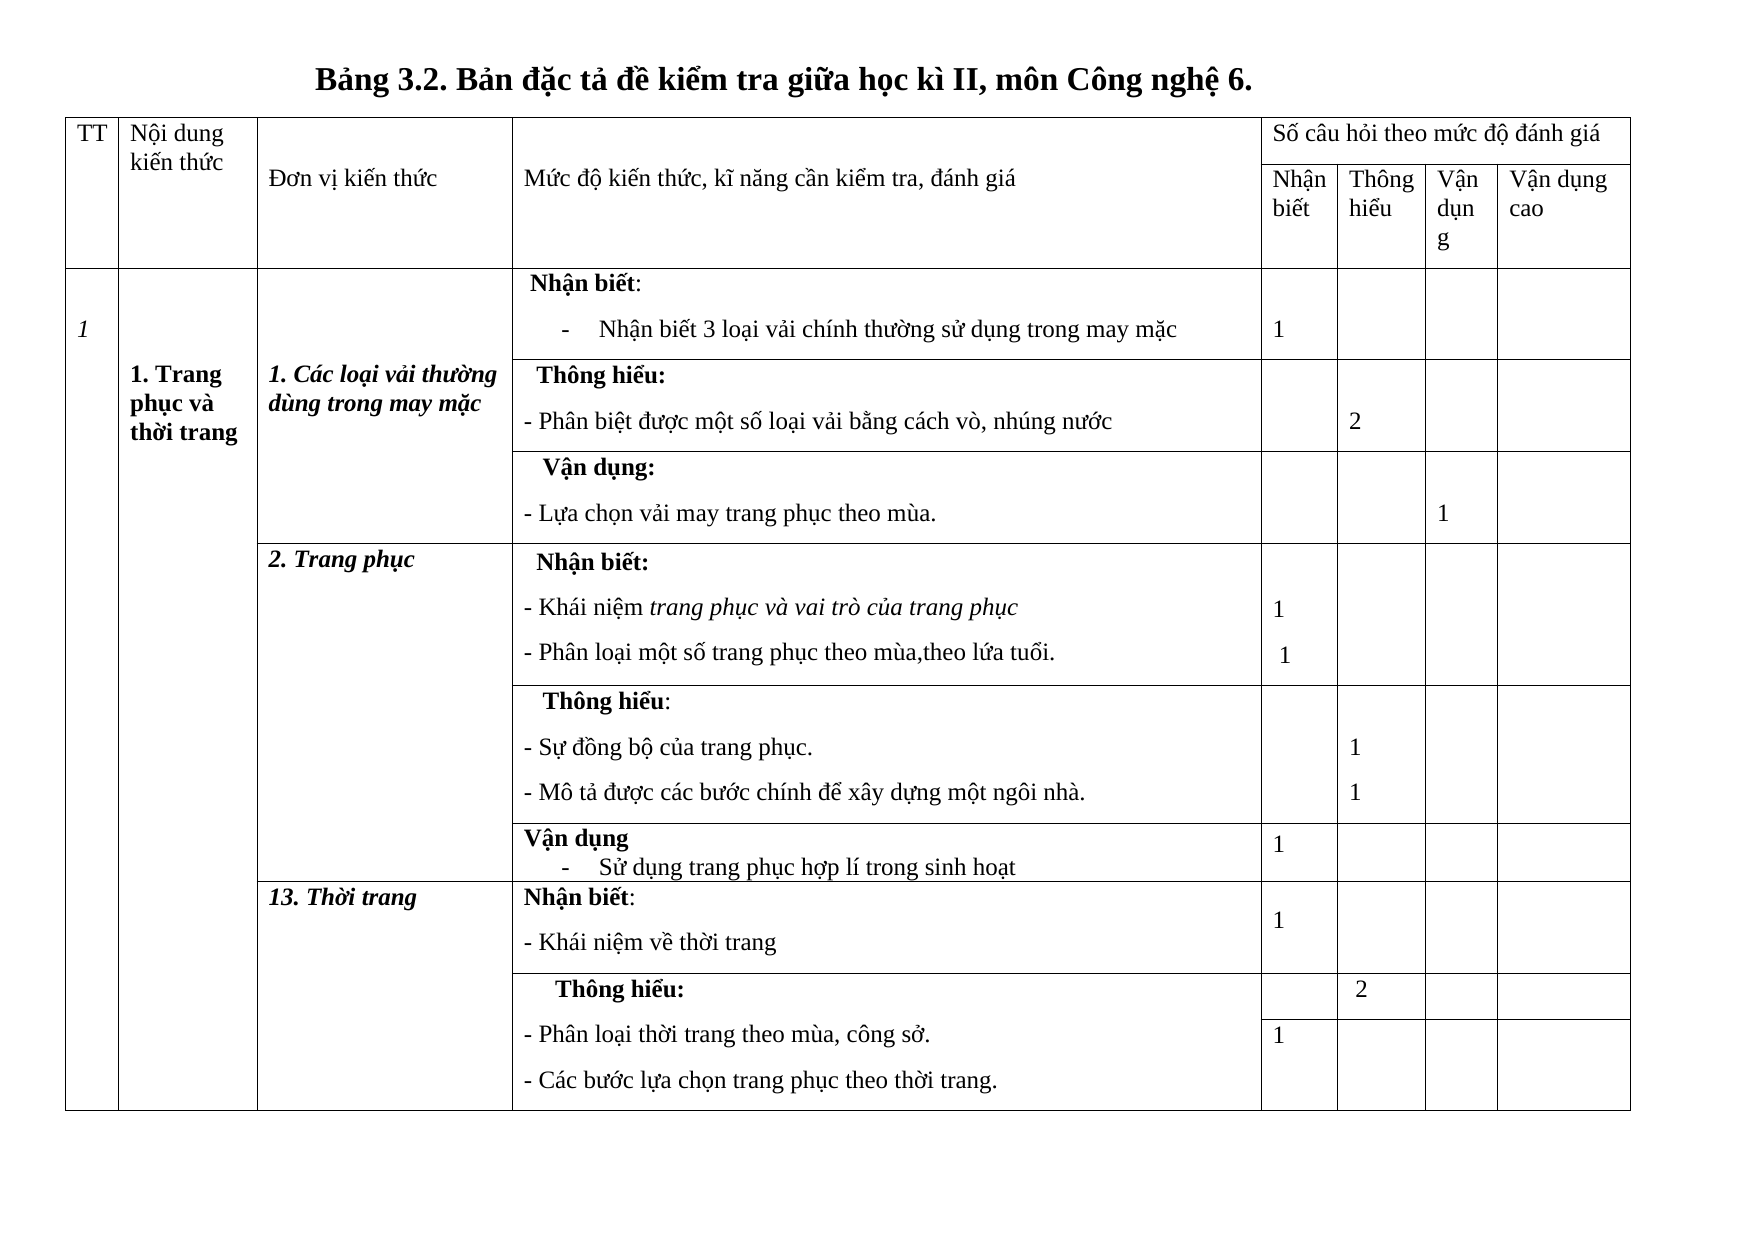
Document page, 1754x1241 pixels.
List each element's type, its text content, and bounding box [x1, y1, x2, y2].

table_cell [1426, 544, 1497, 685]
table_cell [1338, 452, 1425, 543]
table_cell 2 [1338, 974, 1425, 1019]
table_cell 2. Trang phục [258, 544, 512, 881]
text Bảng 3.2. Bản đặc tả đề kiểm tra giữa học kì II, môn Công nghệ 6. [65, 59, 1689, 97]
table_cell [1426, 882, 1497, 973]
table_cell Thông hiểu: - Sự đồng bộ của trang phục. - Mô tả được các bước chính để xây dựng một ngôi nhà. [513, 686, 1261, 822]
table_header Số câu hỏi theo mức độ đánh giá [1262, 118, 1630, 163]
table_cell 1 [66, 269, 118, 1110]
table_cell Thông hiểu [1338, 165, 1425, 267]
table_cell [1498, 360, 1630, 451]
table_header Mức độ kiến thức, kĩ năng cần kiểm tra, đánh giá [513, 118, 1261, 267]
table_cell [1338, 269, 1425, 359]
table_cell Vận dụng Sử dụng trang phục hợp lí trong sinh hoạt [513, 824, 1261, 881]
table_cell [1498, 882, 1630, 973]
table_cell Nhận biết [1262, 165, 1337, 267]
table_cell [1426, 686, 1497, 822]
table_cell [1426, 974, 1497, 1019]
table_cell Nhận biết: - Khái niệm trang phục và vai trò của trang phục - Phân loại một số trang phục theo mùa,theo lứa tuổi. [513, 544, 1261, 685]
table_cell Nhận biết: - Khái niệm về thời trang [513, 882, 1261, 973]
table_cell 1 1 [1338, 686, 1425, 822]
table_cell [1338, 544, 1425, 685]
table_cell [1262, 974, 1337, 1019]
table_cell [1426, 360, 1497, 451]
table_cell [1498, 824, 1630, 881]
table_cell [1262, 360, 1337, 451]
table_cell [1338, 824, 1425, 881]
table_cell [1498, 974, 1630, 1019]
table_header Nội dung kiến thức [119, 118, 257, 267]
table_cell [1498, 269, 1630, 359]
table_cell [1338, 882, 1425, 973]
table_cell [1498, 544, 1630, 685]
table_cell Thông hiểu: - Phân biệt được một số loại vải bằng cách vò, nhúng nước [513, 360, 1261, 451]
table_cell [1262, 452, 1337, 543]
table_cell Thông hiểu: - Phân loại thời trang theo mùa, công sở. - Các bước lựa chọn trang phục theo thời trang. [513, 974, 1261, 1110]
table_cell [1426, 269, 1497, 359]
table_header TT [66, 118, 118, 267]
table_cell 1. Các loại vải thường dùng trong may mặc [258, 269, 512, 543]
table_cell [1498, 1020, 1630, 1110]
table_header Đơn vị kiến thức [258, 118, 512, 267]
table_cell 1 [1262, 1020, 1337, 1110]
table_cell Vận dụng: - Lựa chọn vải may trang phục theo mùa. [513, 452, 1261, 543]
table_cell [1338, 1020, 1425, 1110]
table_cell [1262, 686, 1337, 822]
table_cell 2 [1338, 360, 1425, 451]
table_cell 1 [1262, 269, 1337, 359]
table_cell 1. Trang phục và thời trang [119, 269, 257, 1110]
table_cell Vận dụng [1426, 165, 1497, 267]
table_cell Nhận biết: Nhận biết 3 loại vải chính thường sử dụng trong may mặc [513, 269, 1261, 359]
table_cell 1 [1262, 824, 1337, 881]
table_cell 13. Thời trang [258, 882, 512, 1110]
table_cell 1 1 [1262, 544, 1337, 685]
table_cell [1426, 824, 1497, 881]
table_cell Vận dụng cao [1498, 165, 1630, 267]
table_cell [1498, 452, 1630, 543]
table_cell 1 [1426, 452, 1497, 543]
table_cell 1 [1262, 882, 1337, 973]
table_cell [1426, 1020, 1497, 1110]
table_cell [1498, 686, 1630, 822]
